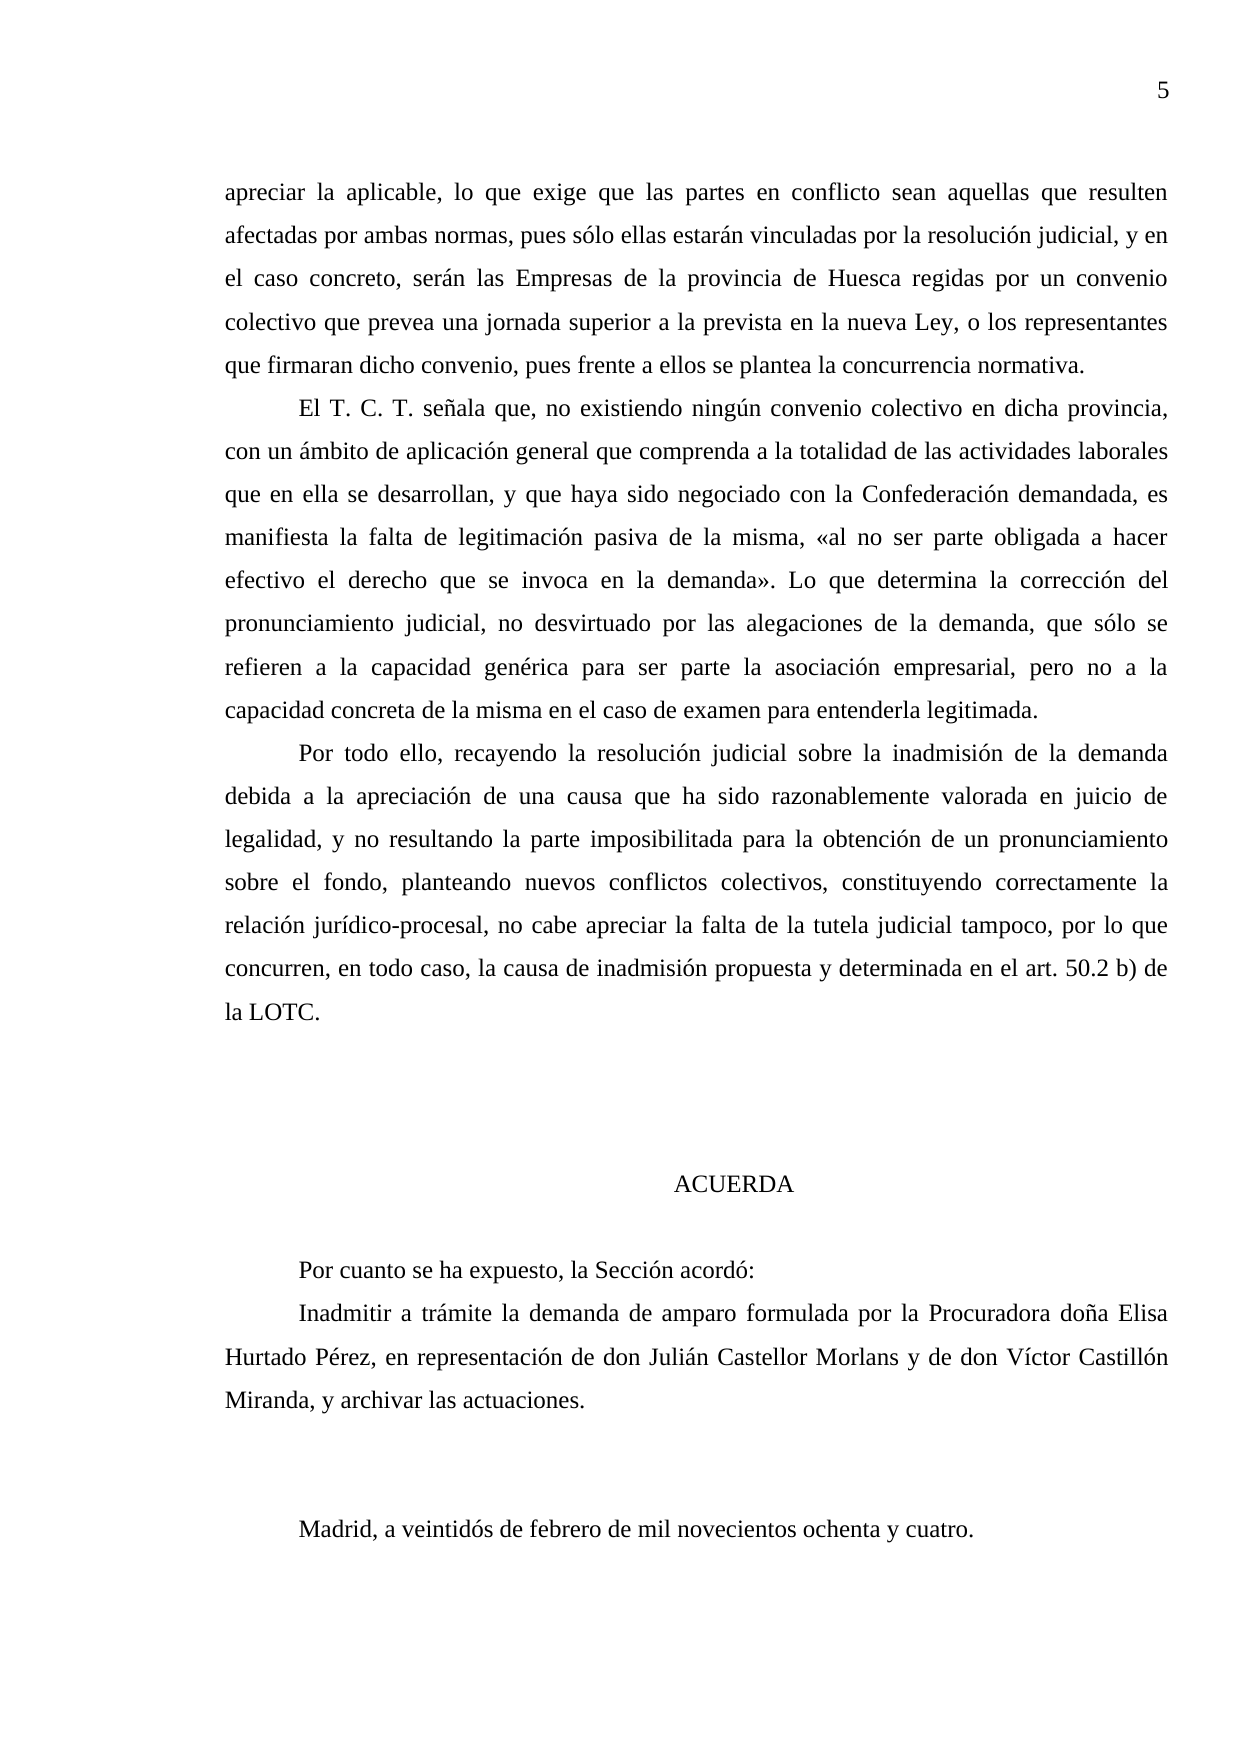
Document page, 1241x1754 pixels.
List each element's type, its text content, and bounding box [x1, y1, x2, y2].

text Por cuanto se ha expuesto, la Sección acordó: [224, 1255, 1169, 1284]
text Madrid, a veintidós de febrero de mil novecientos ochenta y cuatro. [224, 1514, 1169, 1543]
text ACUERDA [224, 1169, 1169, 1198]
text El T. C. T. señala que, no existiendo ningún convenio colectivo en dicha provincia, con un ámbito de aplicación general que comprenda a la totalidad de las actividades laborales que en ella se desarrollan, y que haya sido negociado con la Confederación demandada, es manifiesta la falta de legitimación pasiva de la misma, «al no ser parte obligada a hacer efectivo el derecho que se invoca en la demanda». Lo que determina la corrección del pronunciamiento judicial, no desvirtuado por las alegaciones de la demanda, que sólo se refieren a la capacidad genérica para ser parte la asociación empresarial, pero no a la capacidad concreta de la misma en el caso de examen para entenderla legitimada. [224, 393, 1169, 723]
text Inadmitir a trámite la demanda de amparo formulada por la Procuradora doña Elisa Hurtado Pérez, en representación de don Julián Castellor Morlans y de don Víctor Castillón Miranda, y archivar las actuaciones. [224, 1298, 1169, 1413]
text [224, 177, 1169, 378]
text Por todo ello, recayendo la resolución judicial sobre la inadmisión de la demanda debida a la apreciación de una causa que ha sido razonablemente valorada en juicio de legalidad, y no resultando la parte imposibilitada para la obtención de un pronunciamiento sobre el fondo, planteando nuevos conflictos colectivos, constituyendo correctamente la relación jurídico-procesal, no cabe apreciar la falta de la tutela judicial tampoco, por lo que concurren, en todo caso, la causa de inadmisión propuesta y determinada en el art. 50.2 b) de la LOTC. [224, 738, 1169, 1025]
